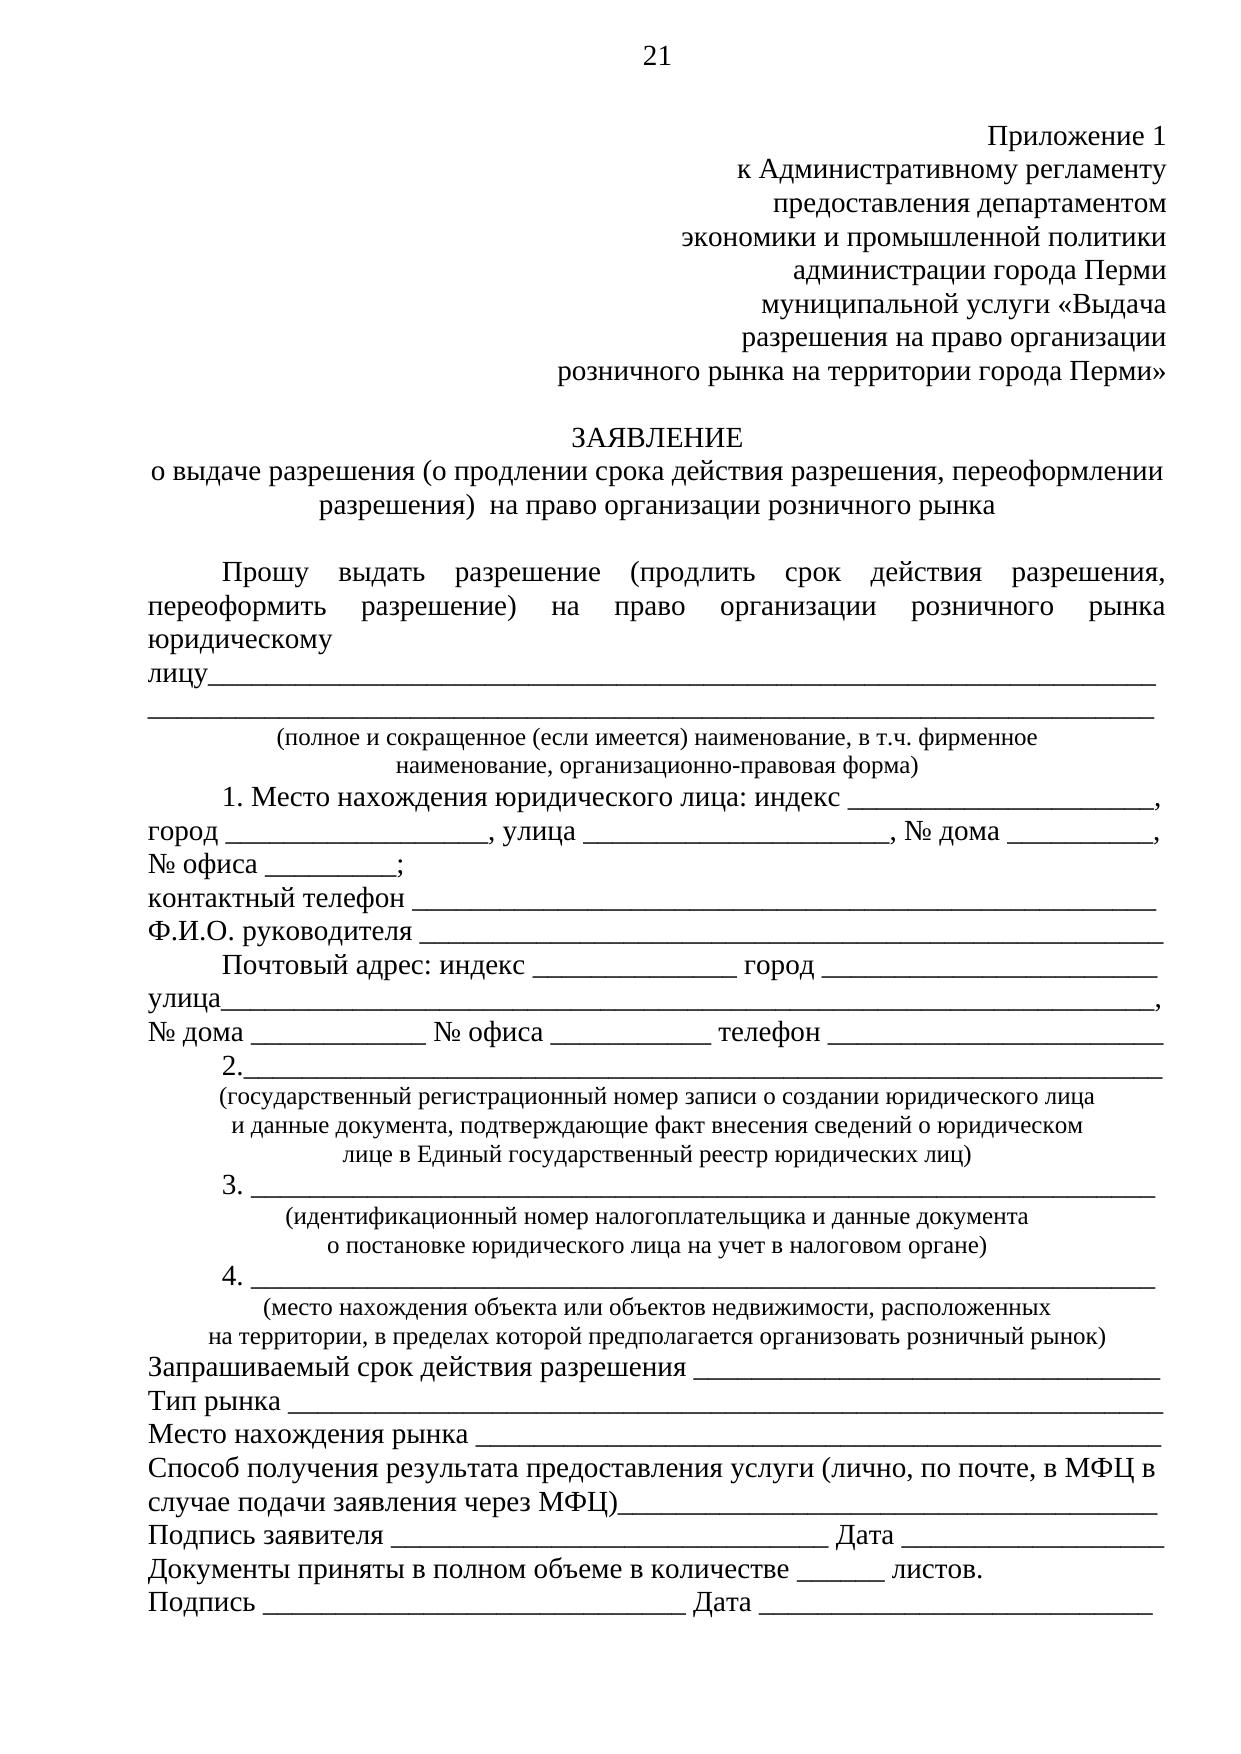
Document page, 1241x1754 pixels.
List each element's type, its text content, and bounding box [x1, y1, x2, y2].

text Место нахождения рынка _______________________________________________ [148, 1417, 1167, 1450]
text Способ получения результата предоставления услуги (лично, по почте, в МФЦ в случае подачи заявления через МФЦ)_____________________________________ [148, 1450, 1167, 1517]
text Тип рынка ____________________________________________________________ [148, 1383, 1167, 1417]
text Подпись заявителя ______________________________ Дата __________________ [148, 1517, 1167, 1551]
text Запрашиваемый срок действия разрешения ________________________________ [148, 1349, 1167, 1383]
text к Административному регламенту [148, 152, 1167, 185]
text 4. ______________________________________________________________ [148, 1258, 1167, 1292]
text о постановке юридического лица на учет в налоговом органе) [148, 1230, 1167, 1258]
text на территории, в пределах которой предполагается организовать розничный рынок) [148, 1321, 1167, 1349]
text экономики и промышленной политики [148, 219, 1167, 252]
text (идентификационный номер налогоплательщика и данные документа [148, 1201, 1167, 1230]
text Документы приняты в полном объеме в количестве ______ листов. [148, 1551, 1167, 1584]
text (государственный регистрационный номер записи о создании юридического лица [148, 1081, 1167, 1110]
text город __________________, улица _____________________, № дома __________, [148, 813, 1167, 846]
text 2._______________________________________________________________ [148, 1048, 1167, 1081]
text (полное и сокращенное (если имеется) наименование, в т.ч. фирменное [148, 722, 1167, 751]
text Приложение 1 [148, 118, 1167, 152]
text розничного рынка на территории города Перми» [148, 353, 1167, 386]
text ЗАЯВЛЕНИЕ [148, 420, 1167, 453]
text _____________________________________________________________________ [148, 688, 1167, 722]
text о выдаче разрешения (о продлении срока действия разрешения, переоформлении разрешения) на право организации розничного рынка [148, 453, 1167, 521]
text 1. Место нахождения юридического лица: индекс _____________________, [148, 779, 1167, 813]
text администрации города Перми [148, 252, 1167, 286]
text Подпись _____________________________ Дата ___________________________ [148, 1584, 1167, 1618]
text улица________________________________________________________________, [148, 981, 1167, 1014]
text предоставления департаментом [148, 185, 1167, 219]
text наименование, организационно-правовая форма) [148, 751, 1167, 779]
text № дома ____________ № офиса ___________ телефон _______________________ [148, 1014, 1167, 1048]
text (место нахождения объекта или объектов недвижимости, расположенных [148, 1292, 1167, 1321]
text разрешения на право организации [148, 319, 1167, 353]
text Прошу выдать разрешение (продлить срок действия разрешения, переоформить разрешение) на право организации розничного рынка юридическому лицу_________________________________________________________________ [148, 554, 1167, 688]
text контактный телефон ___________________________________________________ [148, 880, 1167, 913]
text 3. ______________________________________________________________ [148, 1167, 1167, 1201]
text муниципальной услуги «Выдача [148, 286, 1167, 319]
text Ф.И.О. руководителя ___________________________________________________ [148, 913, 1167, 947]
text лице в Единый государственный реестр юридических лиц) [148, 1139, 1167, 1167]
text № офиса _________; [148, 846, 1167, 880]
text и данные документа, подтверждающие факт внесения сведений о юридическом [148, 1110, 1167, 1139]
text Почтовый адрес: индекс ______________ город _______________________ [148, 947, 1167, 981]
